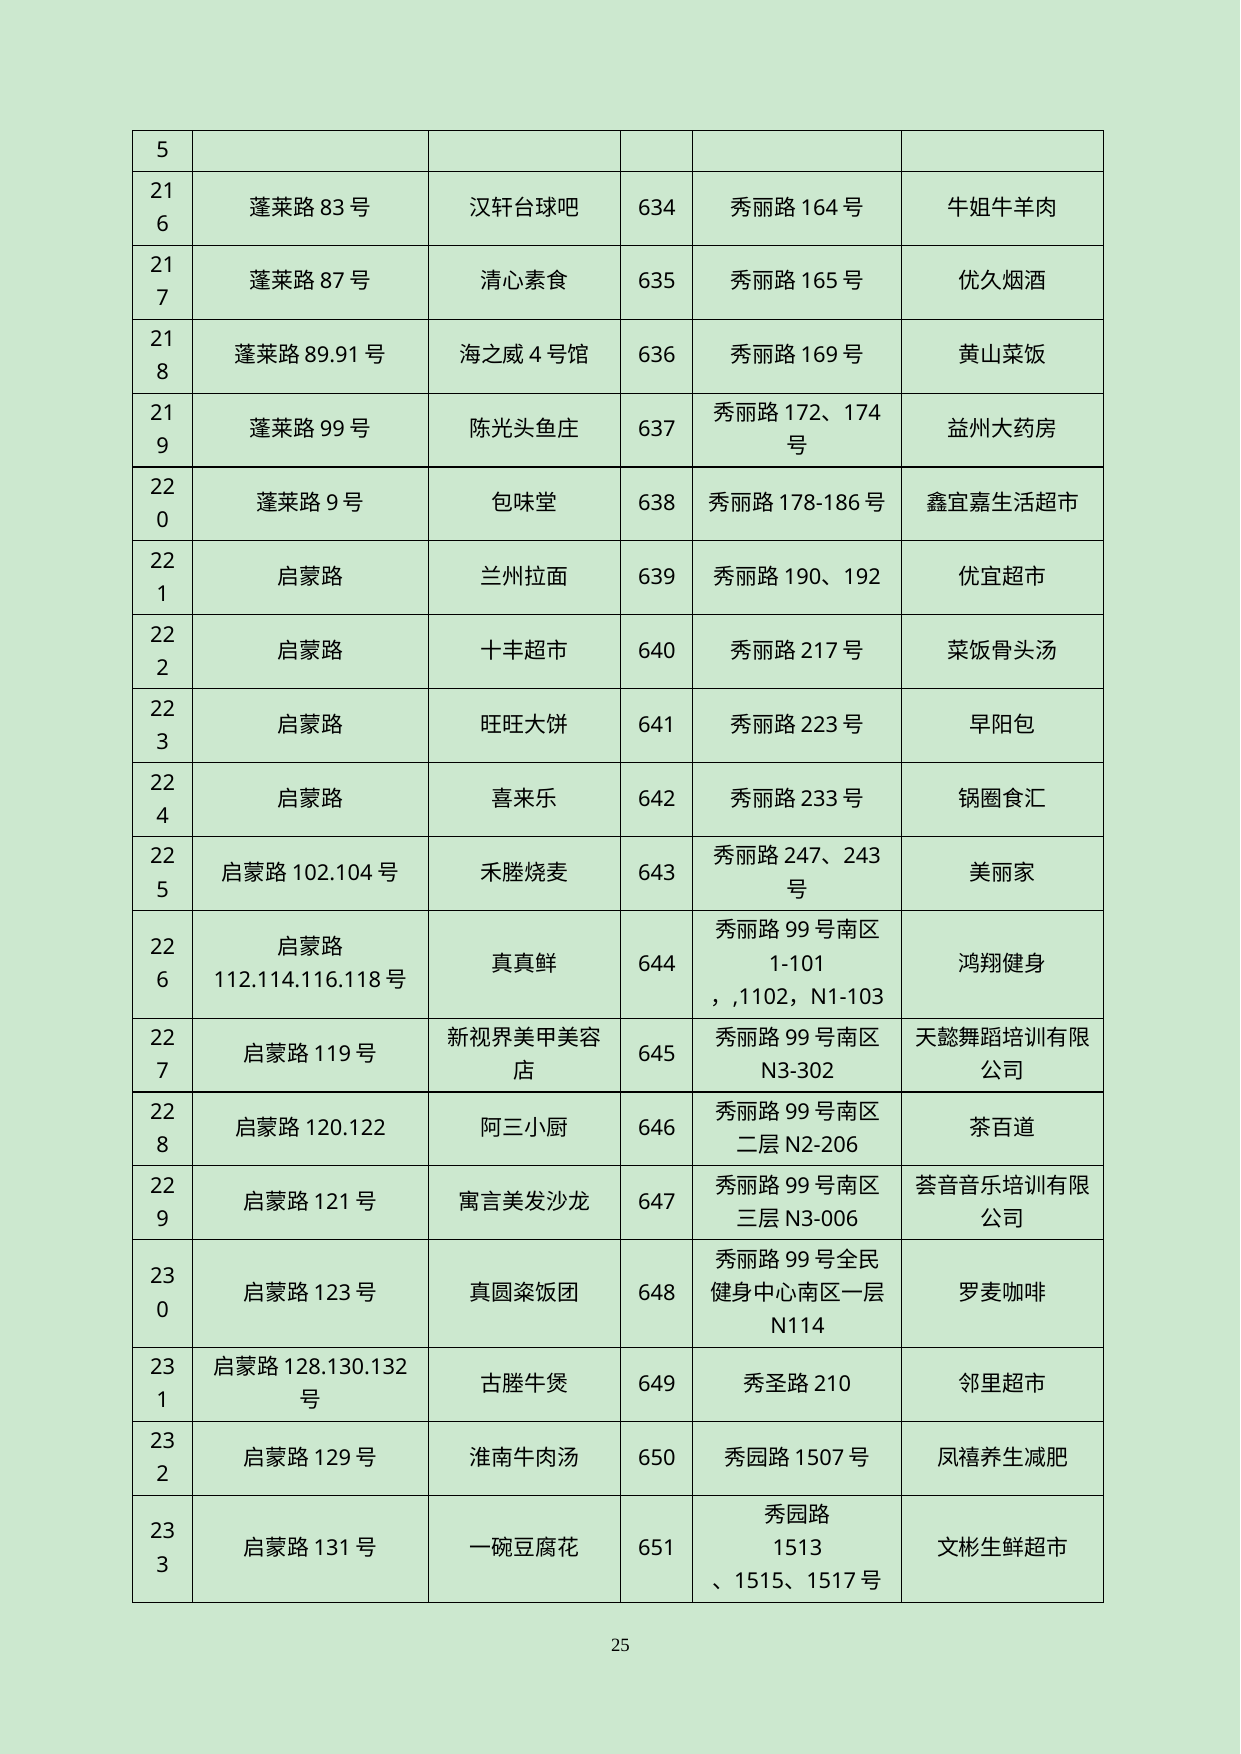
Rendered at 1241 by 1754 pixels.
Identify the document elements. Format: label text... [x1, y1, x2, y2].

table_cell 223 [133, 689, 192, 762]
table_cell 秀丽路99号南区二层N2-206 [693, 1093, 901, 1165]
table_cell 644 [621, 911, 692, 1017]
table_cell 218 [133, 320, 192, 392]
table_cell 222 [133, 615, 192, 688]
table_cell 罗麦咖啡 [902, 1240, 1103, 1347]
table_cell 优宜超市 [902, 541, 1103, 614]
table_cell 637 [621, 394, 692, 466]
table_cell 秀丽路99号南区N3-302 [693, 1019, 901, 1091]
table_cell 635 [621, 246, 692, 318]
table_cell 凤禧养生减肥 [902, 1422, 1103, 1494]
table_cell 秀丽路217号 [693, 615, 901, 688]
table_cell 秀丽路190、192 [693, 541, 901, 614]
table_cell 648 [621, 1240, 692, 1347]
table_cell 十丰超市 [429, 615, 620, 688]
table_cell 634 [621, 172, 692, 244]
table_cell 一碗豆腐花 [429, 1496, 620, 1602]
table_cell 228 [133, 1093, 192, 1165]
table_cell 古塍牛煲 [429, 1348, 620, 1421]
table_cell 黄山菜饭 [902, 320, 1103, 392]
table_cell 230 [133, 1240, 192, 1347]
table_cell 秀丽路172、174号 [693, 394, 901, 466]
table_cell 兰州拉面 [429, 541, 620, 614]
table_cell 秀丽路165号 [693, 246, 901, 318]
table_cell 新视界美甲美容店 [429, 1019, 620, 1091]
table_cell 鸿翔健身 [902, 911, 1103, 1017]
table_cell 淮南牛肉汤 [429, 1422, 620, 1494]
table_cell 秀园路1507号 [693, 1422, 901, 1494]
table_cell 开化清水鱼 [429, 131, 620, 171]
table_cell 真圆粢饭团 [429, 1240, 620, 1347]
table_cell 蓬莱路89.91号 [193, 320, 428, 392]
table_cell 早阳包 [902, 689, 1103, 762]
table_cell 秀丽路223号 [693, 689, 901, 762]
table_cell 启蒙路120.122 [193, 1093, 428, 1165]
table_cell 233 [133, 1496, 192, 1602]
table_cell 美丽家 [902, 837, 1103, 910]
table_cell 汉轩台球吧 [429, 172, 620, 244]
table_cell 649 [621, 1348, 692, 1421]
table_cell 茶百道 [902, 1093, 1103, 1165]
table_cell 229 [133, 1166, 192, 1239]
table_cell 旺旺大饼 [429, 689, 620, 762]
table_cell 文彬生鲜超市 [902, 1496, 1103, 1602]
table_cell 秀丽路247、243号 [693, 837, 901, 910]
table_cell 651 [621, 1496, 692, 1602]
table_cell 秀丽路155号 [693, 131, 901, 171]
table_cell 蓬莱路99号 [193, 394, 428, 466]
table_cell 秀丽路99号南区1-101，,1102，N1-103 [693, 911, 901, 1017]
table_cell 启蒙路129号 [193, 1422, 428, 1494]
table_cell 喜来乐 [429, 763, 620, 836]
table_cell 启蒙路 [193, 541, 428, 614]
table_cell 蓬莱路73号 [193, 131, 428, 171]
table_cell 启蒙路102.104号 [193, 837, 428, 910]
table_cell 643 [621, 837, 692, 910]
table_cell 秀园路1513、1515、1517号 [693, 1496, 901, 1602]
table_cell 蓬莱路83号 [193, 172, 428, 244]
table_cell 642 [621, 763, 692, 836]
table_cell 232 [133, 1422, 192, 1494]
table_cell 清心素食 [429, 246, 620, 318]
table_cell 海之威4号馆 [429, 320, 620, 392]
table_cell 秀丽路99号南区三层N3-006 [693, 1166, 901, 1239]
table_cell 秀丽路233号 [693, 763, 901, 836]
table_cell 227 [133, 1019, 192, 1091]
table_cell 221 [133, 541, 192, 614]
table_cell 荟音音乐培训有限公司 [902, 1166, 1103, 1239]
table_cell 启蒙路 [193, 615, 428, 688]
table_cell 秀丽路164号 [693, 172, 901, 244]
table_cell 陈光头鱼庄 [429, 394, 620, 466]
table_cell 真真鲜 [429, 911, 620, 1017]
table_cell 亦杯茶 [902, 131, 1103, 171]
table_cell 牛姐牛羊肉 [902, 172, 1103, 244]
table_cell 650 [621, 1422, 692, 1494]
table_cell 包味堂 [429, 468, 620, 540]
table_cell 寓言美发沙龙 [429, 1166, 620, 1239]
table_cell 646 [621, 1093, 692, 1165]
table_cell 启蒙路112.114.116.118号 [193, 911, 428, 1017]
table_cell 640 [621, 615, 692, 688]
table_cell 220 [133, 468, 192, 540]
table_cell 秀丽路178-186号 [693, 468, 901, 540]
table_cell 益州大药房 [902, 394, 1103, 466]
table_cell 启蒙路128.130.132号 [193, 1348, 428, 1421]
table_cell 219 [133, 394, 192, 466]
table_cell 启蒙路121号 [193, 1166, 428, 1239]
table_cell 启蒙路123号 [193, 1240, 428, 1347]
table_cell 启蒙路 [193, 763, 428, 836]
table_cell 蓬莱路87号 [193, 246, 428, 318]
table_cell 215 [133, 131, 192, 171]
table_cell 启蒙路119号 [193, 1019, 428, 1091]
table_cell 阿三小厨 [429, 1093, 620, 1165]
table_cell 225 [133, 837, 192, 910]
table_cell 禾塍烧麦 [429, 837, 620, 910]
table_cell 216 [133, 172, 192, 244]
table_cell 641 [621, 689, 692, 762]
table_cell 优久烟酒 [902, 246, 1103, 318]
table_cell 645 [621, 1019, 692, 1091]
table_cell 蓬莱路9号 [193, 468, 428, 540]
table_cell 633 [621, 131, 692, 171]
table_cell 秀圣路210 [693, 1348, 901, 1421]
table_cell 638 [621, 468, 692, 540]
table_cell 647 [621, 1166, 692, 1239]
table_cell 邻里超市 [902, 1348, 1103, 1421]
table_cell 226 [133, 911, 192, 1017]
table_cell 217 [133, 246, 192, 318]
table_cell 天懿舞蹈培训有限公司 [902, 1019, 1103, 1091]
table_cell 鑫宜嘉生活超市 [902, 468, 1103, 540]
table_cell 菜饭骨头汤 [902, 615, 1103, 688]
table_cell 秀丽路169号 [693, 320, 901, 392]
table_cell 636 [621, 320, 692, 392]
table_cell 锅圈食汇 [902, 763, 1103, 836]
table_cell 639 [621, 541, 692, 614]
table_cell 秀丽路99号全民健身中心南区一层N114 [693, 1240, 901, 1347]
table_cell 启蒙路131号 [193, 1496, 428, 1602]
table_cell 224 [133, 763, 192, 836]
table_cell 启蒙路 [193, 689, 428, 762]
table_cell 231 [133, 1348, 192, 1421]
